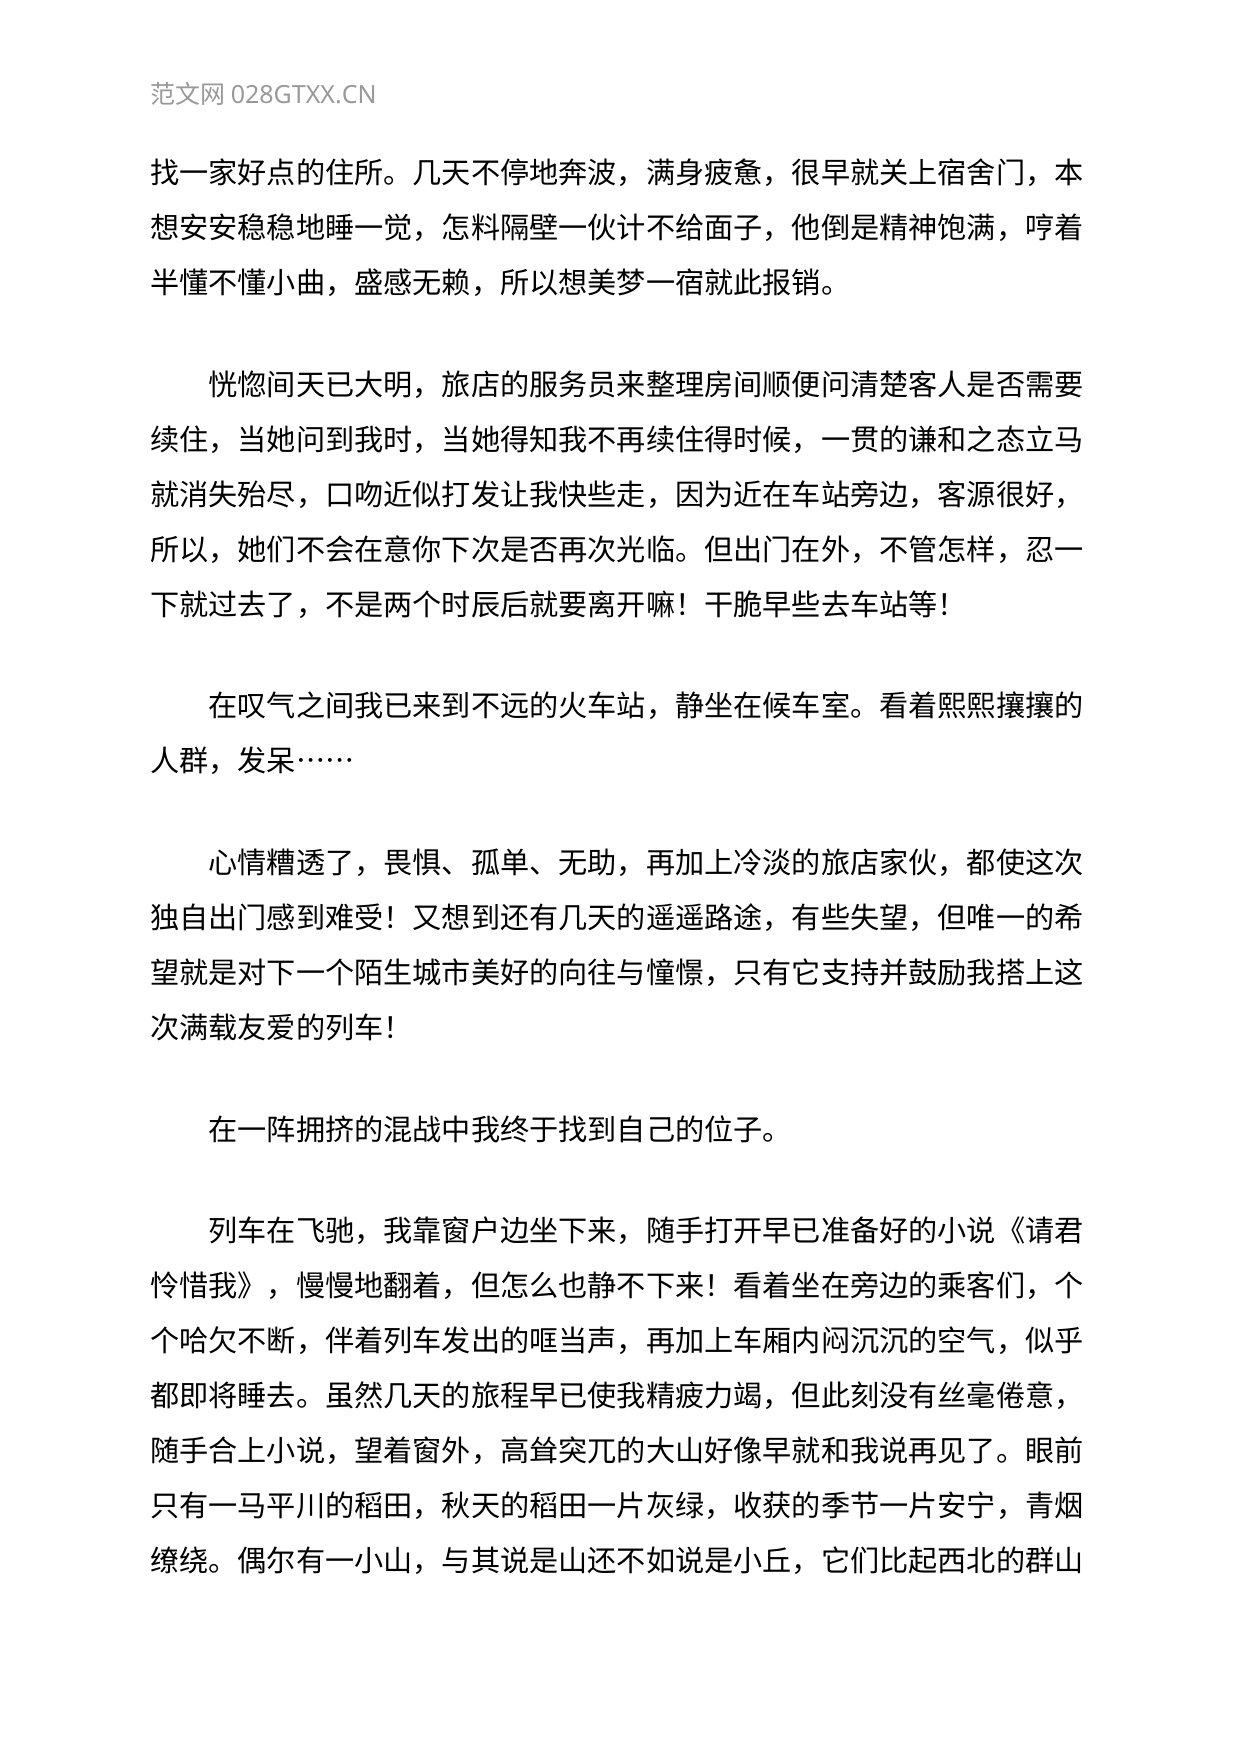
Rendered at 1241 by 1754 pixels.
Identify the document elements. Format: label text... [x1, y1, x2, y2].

text 在一阵拥挤的混战中我终于找到自己的位子。 [150, 1106, 1090, 1148]
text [150, 1208, 1090, 1579]
text 恍惚间天已大明，旅店的服务员来整理房间顺便问清楚客人是否需要续住，当她问到我时，当她得知我不再续住得时候，一贯的谦和之态立马就消失殆尽，口吻近似打发让我快些走，因为近在车站旁边，客源很好，所以，她们不会在意你下次是否再次光临。但出门在外，不管怎样，忍一下就过去了，不是两个时辰后就要离开嘛！干脆早些去车站等！ [150, 362, 1090, 623]
text 心情糟透了，畏惧、孤单、无助，再加上冷淡的旅店家伙，都使这次独自出门感到难受！又想到还有几天的遥遥路途，有些失望，但唯一的希望就是对下一个陌生城市美好的向往与憧憬，只有它支持并鼓励我搭上这次满载友爱的列车！ [150, 839, 1090, 1047]
text 在叹气之间我已来到不远的火车站，静坐在候车室。看着熙熙攘攘的人群，发呆…… [150, 683, 1090, 780]
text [150, 150, 1090, 302]
